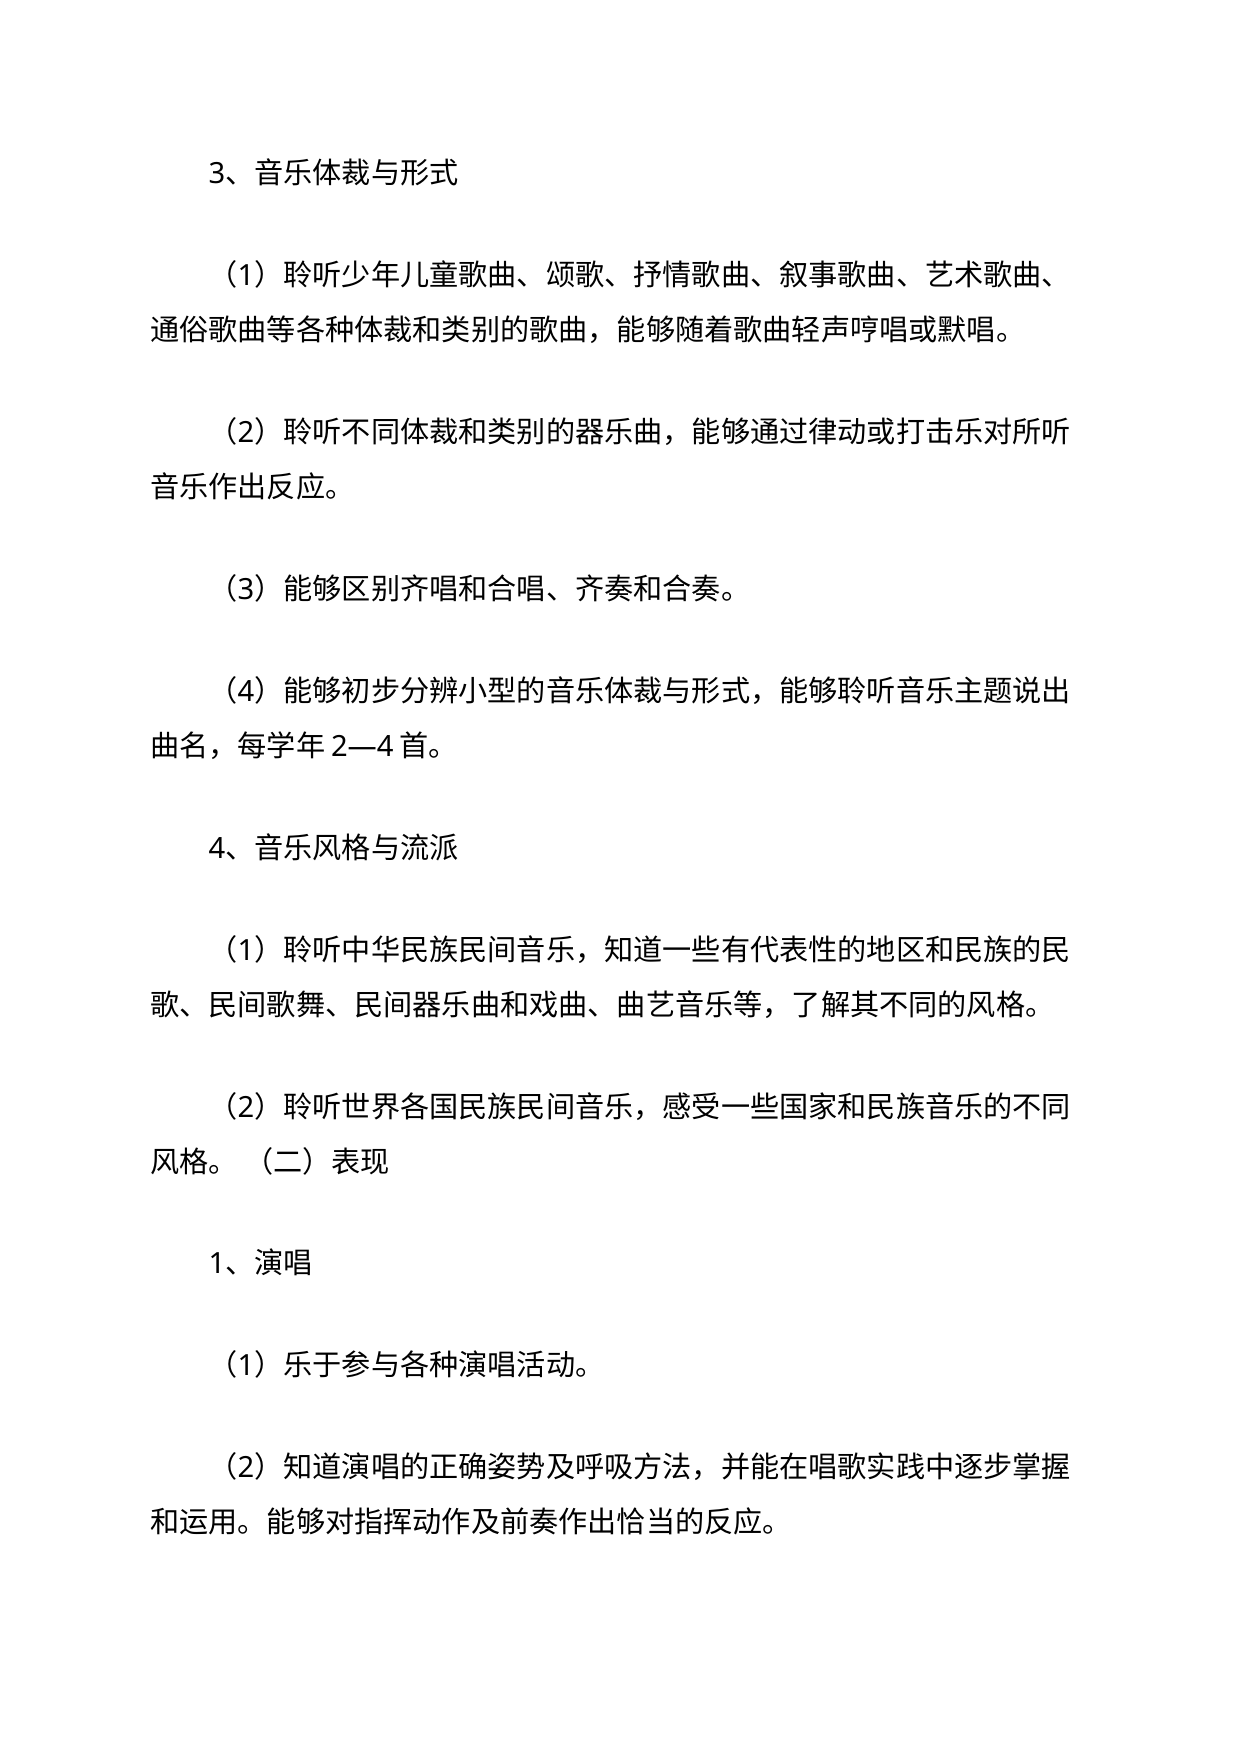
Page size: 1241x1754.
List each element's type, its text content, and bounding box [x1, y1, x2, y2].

text 3、音乐体裁与形式 [150, 150, 1090, 192]
text 4、音乐风格与流派 [150, 824, 1090, 867]
text （2）聆听不同体裁和类别的器乐曲，能够通过律动或打击乐对所听音乐作出反应。 [150, 409, 1090, 506]
text （4）能够初步分辨小型的音乐体裁与形式，能够聆听音乐主题说出曲名，每学年2—4首。 [150, 667, 1090, 765]
text （3）能够区别齐唱和合唱、齐奏和合奏。 [150, 566, 1090, 608]
text 1、演唱 [150, 1240, 1090, 1282]
text （1）乐于参与各种演唱活动。 [150, 1342, 1090, 1384]
text （2）聆听世界各国民族民间音乐，感受一些国家和民族音乐的不同风格。 （二）表现 [150, 1083, 1090, 1181]
text （1）聆听中华民族民间音乐，知道一些有代表性的地区和民族的民歌、民间歌舞、民间器乐曲和戏曲、曲艺音乐等，了解其不同的风格。 [150, 926, 1090, 1024]
text （1）聆听少年儿童歌曲、颂歌、抒情歌曲、叙事歌曲、艺术歌曲、通俗歌曲等各种体裁和类别的歌曲，能够随着歌曲轻声哼唱或默唱。 [150, 252, 1090, 349]
text （2）知道演唱的正确姿势及呼吸方法，并能在唱歌实践中逐步掌握和运用。能够对指挥动作及前奏作出恰当的反应。 [150, 1444, 1090, 1541]
